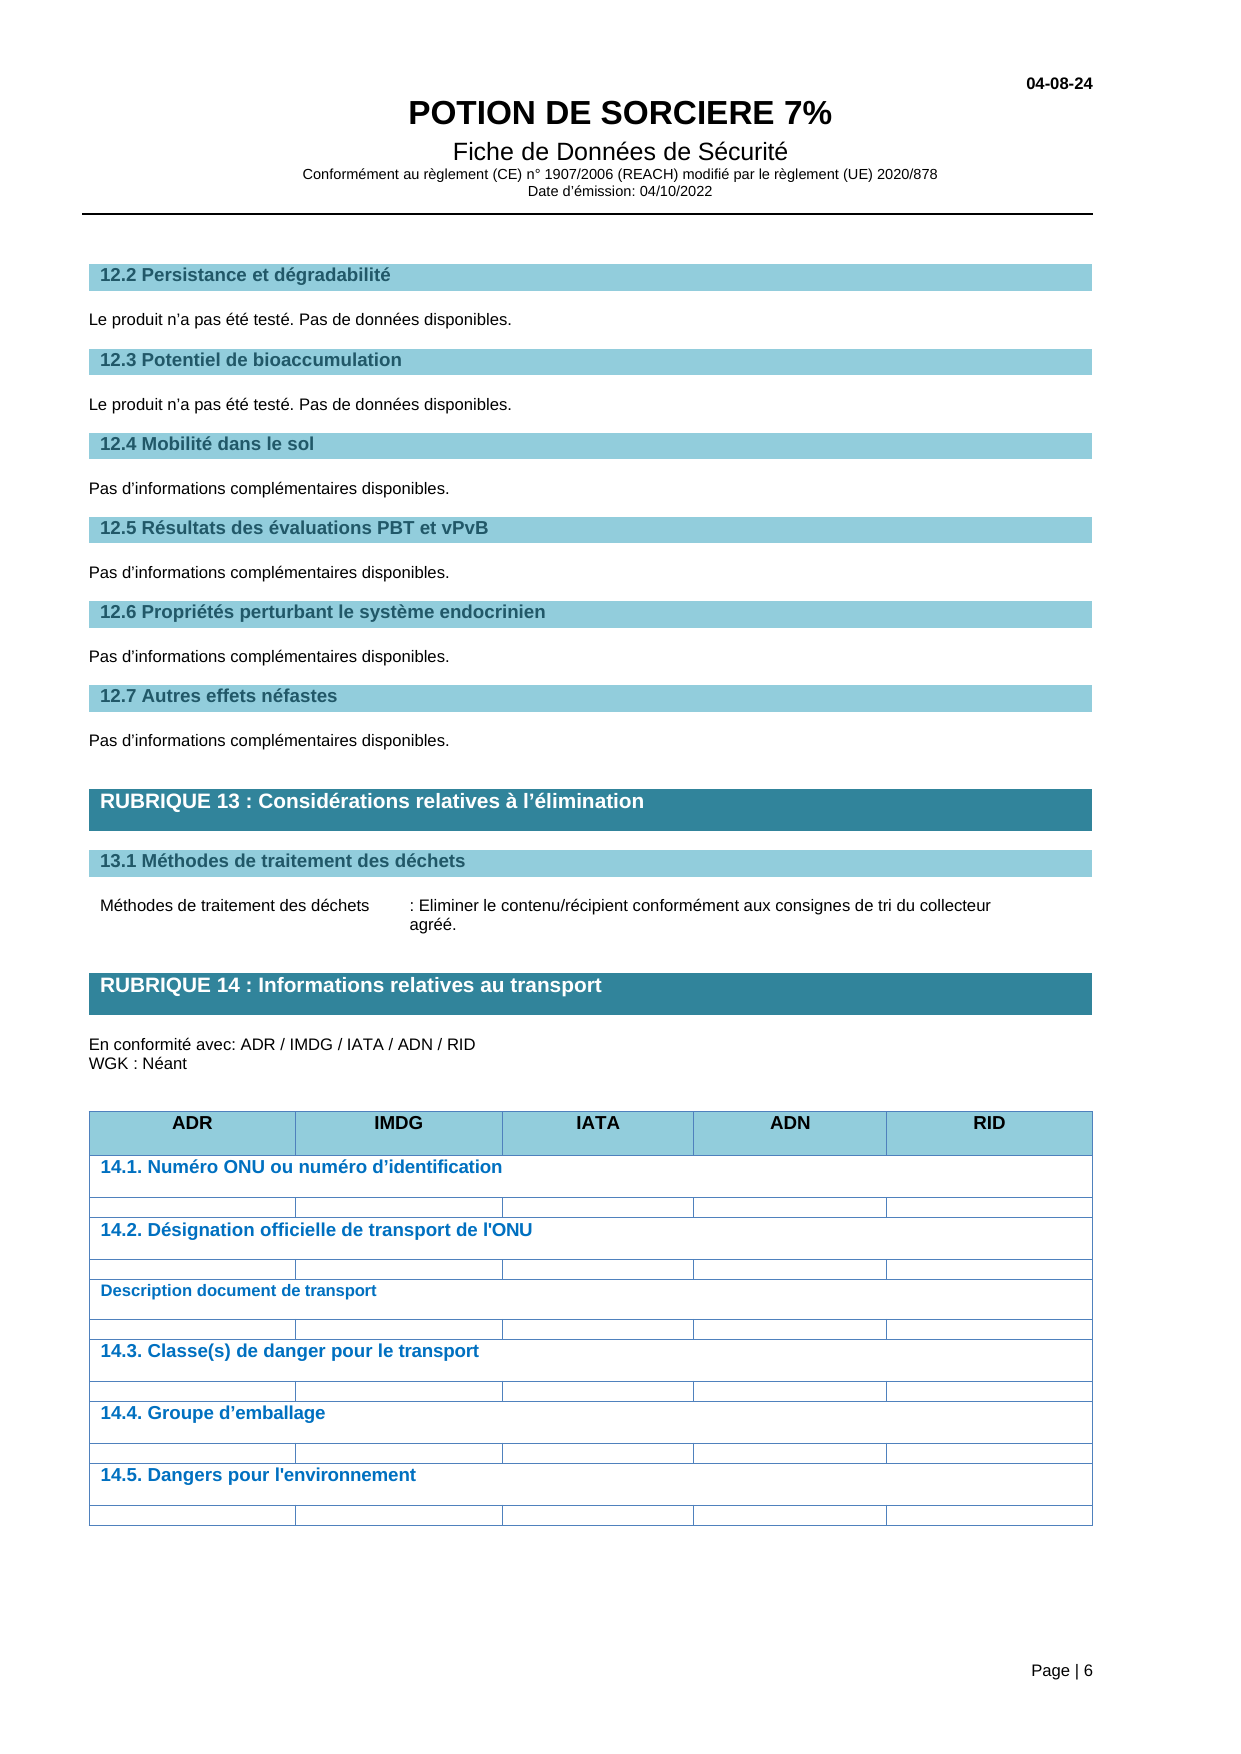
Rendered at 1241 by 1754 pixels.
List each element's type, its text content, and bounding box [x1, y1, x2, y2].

table_header 12.2 Persistance et dégradabilité [89, 264, 1092, 291]
table_cell [694, 1444, 886, 1463]
text WGK : Néant [88, 1054, 1093, 1073]
text Pas d’informations complémentaires disponibles. [88, 563, 1093, 582]
table_cell [694, 1382, 886, 1401]
table_cell [296, 1320, 502, 1339]
table_cell [296, 1382, 502, 1401]
table_cell [887, 1506, 1092, 1525]
table_cell [694, 1198, 886, 1217]
text Pas d’informations complémentaires disponibles. [88, 731, 1093, 750]
table_cell [503, 1444, 693, 1463]
table_cell Description document de transport [90, 1280, 1092, 1319]
table_cell [887, 1198, 1092, 1217]
table_header ADN [694, 1112, 886, 1155]
table_cell [90, 1506, 295, 1525]
text Pas d’informations complémentaires disponibles. [88, 478, 1093, 498]
table_header Méthodes de traitement des déchets [89, 896, 398, 953]
table_cell [296, 1444, 502, 1463]
table_cell [887, 1382, 1092, 1401]
table_cell [296, 1260, 502, 1279]
table_cell 14.3. Classe(s) de danger pour le transport [90, 1340, 1092, 1381]
table_cell [887, 1320, 1092, 1339]
table_cell [887, 1260, 1092, 1279]
text Le produit n’a pas été testé. Pas de données disponibles. [88, 310, 1093, 329]
table_header 12.7 Autres effets néfastes [89, 685, 1092, 712]
table_header RUBRIQUE 13 : Considérations relatives à l’élimination [89, 789, 1092, 831]
table_header 12.4 Mobilité dans le sol [89, 433, 1092, 459]
table_cell [503, 1260, 693, 1279]
table_cell [503, 1382, 693, 1401]
table_cell 14.2. Désignation officielle de transport de l'ONU [90, 1218, 1092, 1259]
table_header 12.3 Potentiel de bioaccumulation [89, 349, 1092, 375]
table_cell [90, 1198, 295, 1217]
table_cell [694, 1260, 886, 1279]
table_cell [90, 1444, 295, 1463]
text En conformité avec: ADR / IMDG / IATA / ADN / RID [88, 1034, 1093, 1054]
table_cell [296, 1506, 502, 1525]
table_cell [296, 1198, 502, 1217]
table_header RUBRIQUE 14 : Informations relatives au transport [89, 973, 1092, 1015]
text Pas d’informations complémentaires disponibles. [88, 647, 1093, 666]
table_cell [503, 1506, 693, 1525]
table_header 13.1 Méthodes de traitement des déchets [89, 850, 1092, 877]
table_header 12.6 Propriétés perturbant le système endocrinien [89, 601, 1092, 628]
table_header RID [887, 1112, 1092, 1155]
table_header : Eliminer le contenu/récipient conformément aux consignes de tri du collecteur agréé. [398, 896, 1032, 953]
table_cell 14.4. Groupe d’emballage [90, 1402, 1092, 1443]
table_cell [694, 1506, 886, 1525]
table_cell [694, 1320, 886, 1339]
table_header ADR [90, 1112, 295, 1155]
table_cell 14.1. Numéro ONU ou numéro d’identification [90, 1156, 1092, 1197]
table_cell [503, 1320, 693, 1339]
table_cell 14.5. Dangers pour l'environnement [90, 1464, 1092, 1504]
table_header 12.5 Résultats des évaluations PBT et vPvB [89, 517, 1092, 543]
table_header IMDG [296, 1112, 502, 1155]
table_header IATA [503, 1112, 693, 1155]
text Le produit n’a pas été testé. Pas de données disponibles. [88, 394, 1093, 413]
table_cell [90, 1320, 295, 1339]
table_cell [503, 1198, 693, 1217]
table_cell [90, 1260, 295, 1279]
table_cell [90, 1382, 295, 1401]
table_cell [887, 1444, 1092, 1463]
